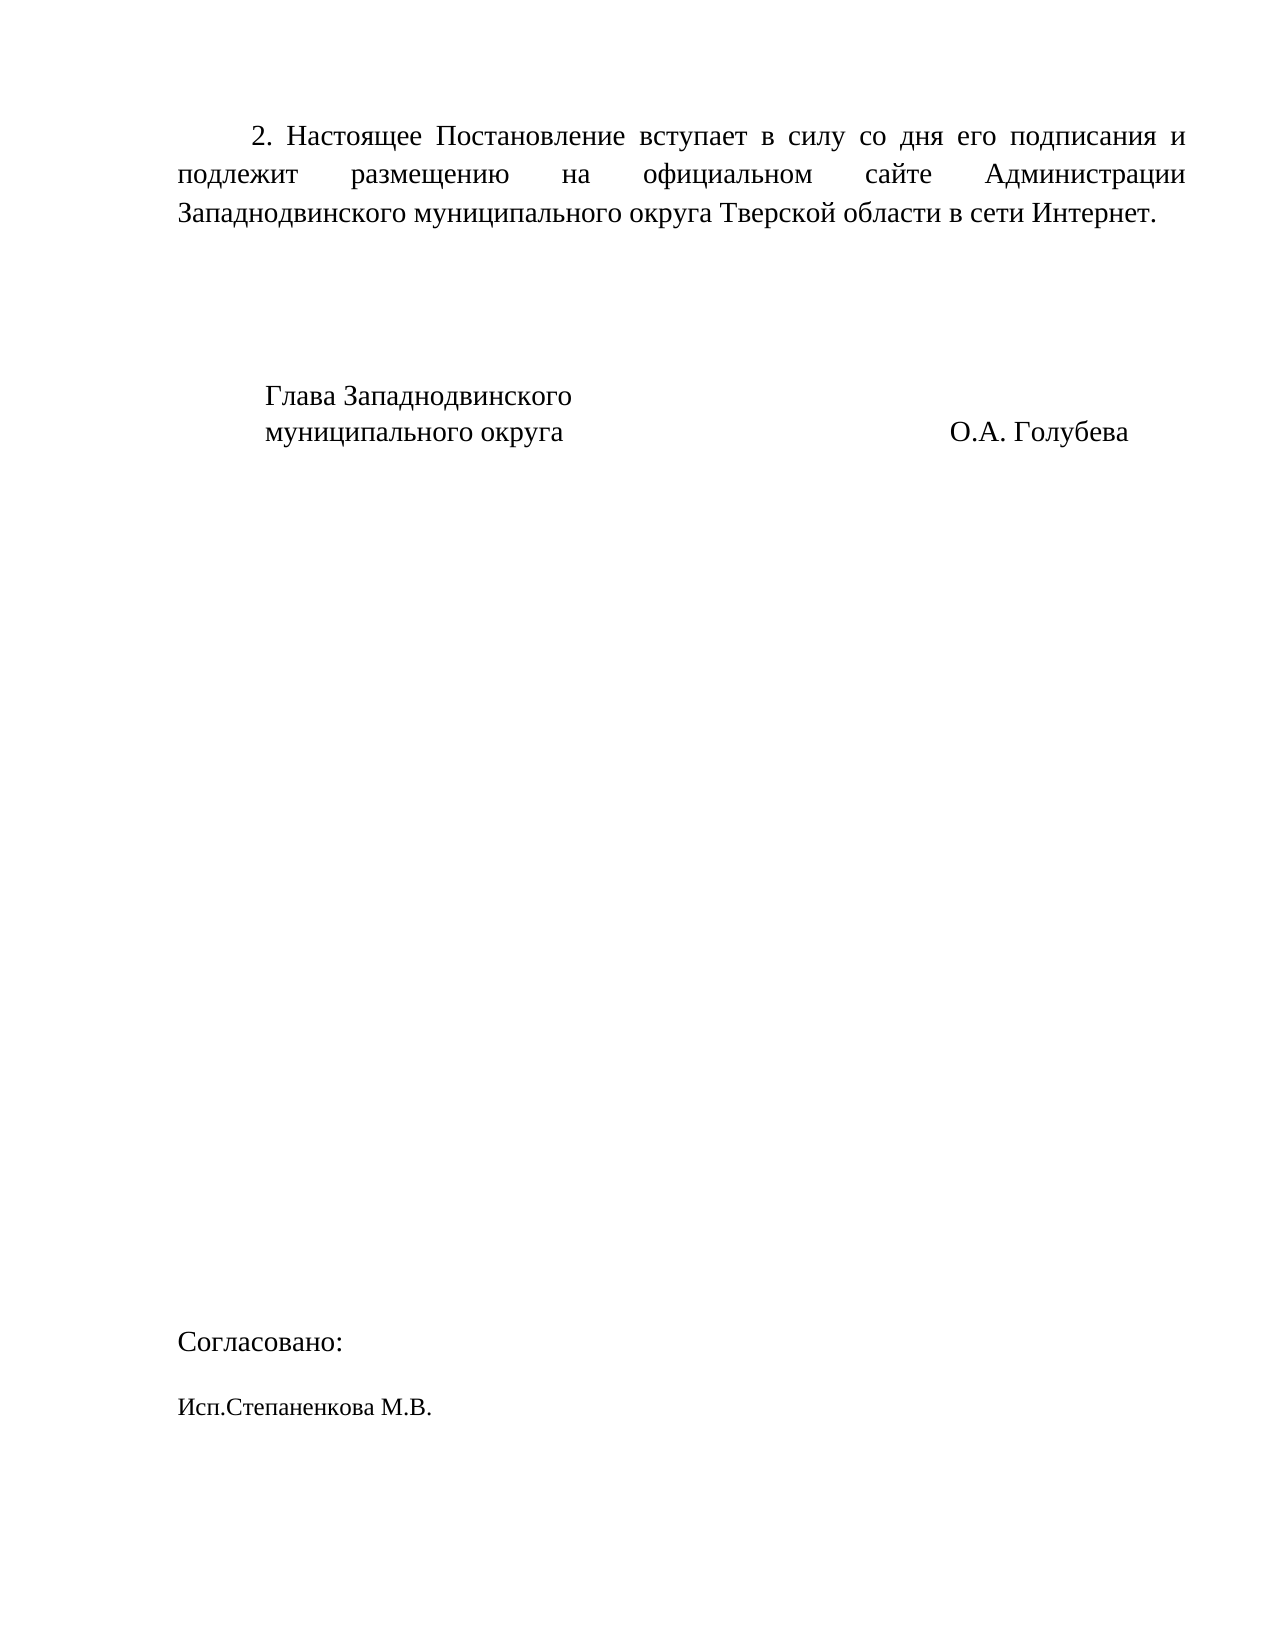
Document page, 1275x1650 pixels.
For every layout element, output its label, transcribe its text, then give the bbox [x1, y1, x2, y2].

text Исп.Степаненкова М.В. [177, 1392, 1186, 1420]
text 2. Настоящее Постановление вступает в силу со дня его подписания и подлежит размещению на официальном сайте Администрации Западнодвинского муниципального округа Тверской области в сети Интернет. [177, 118, 1186, 229]
text муниципального округа О.А. Голубева [177, 414, 1186, 448]
text Согласовано: [177, 1324, 1186, 1358]
text Глава Западнодвинского [177, 378, 1186, 412]
